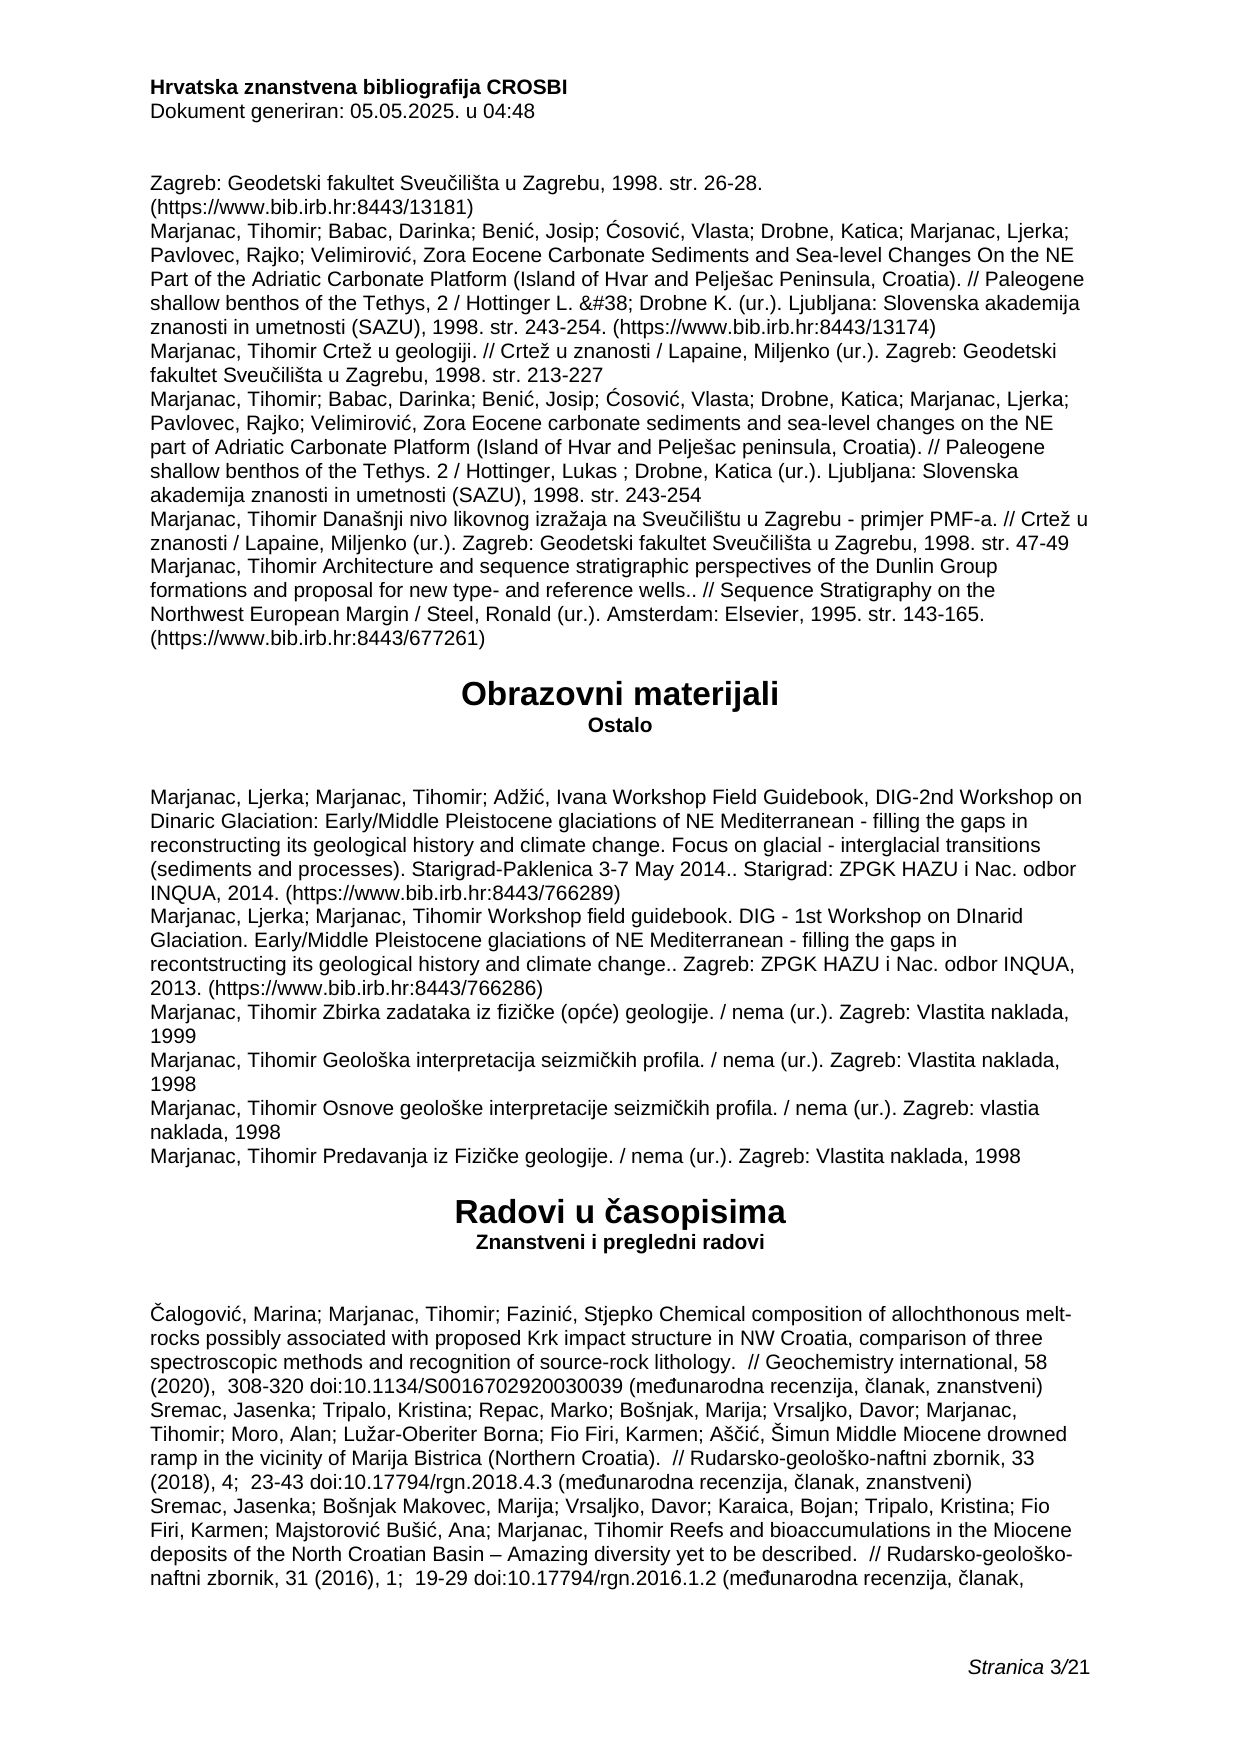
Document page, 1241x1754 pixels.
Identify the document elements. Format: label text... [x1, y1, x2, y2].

text Marjanac, Ljerka; Marjanac, Tihomir; Adžić, Ivana [150, 784, 1090, 904]
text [150, 171, 1090, 219]
text Sremac, Jasenka; Tripalo, Kristina; Repac, Marko; Bošnjak, Marija; Vrsaljko, Davor; Marjanac, Tihomir; Moro, Alan; Lužar-Oberiter Borna; Fio Firi, Karmen; Aščić, Šimun [150, 1398, 1090, 1494]
subtitle Radovi u časopisima [150, 1192, 1090, 1230]
text Marjanac, Tihomir [150, 506, 1090, 554]
subtitle Obrazovni materijali [150, 674, 1090, 713]
text Marjanac, Tihomir [150, 339, 1090, 387]
text Marjanac, Tihomir [150, 1096, 1090, 1144]
text Marjanac, Tihomir [150, 1048, 1090, 1096]
text Marjanac, Tihomir [150, 1144, 1090, 1168]
text Marjanac, Tihomir [150, 554, 1090, 650]
subtitle Znanstveni i pregledni radovi [150, 1230, 1090, 1254]
text Marjanac, Tihomir; Babac, Darinka; Benić, Josip; Ćosović, Vlasta; Drobne, Katica; Marjanac, Ljerka; Pavlovec, Rajko; Velimirović, Zora [150, 219, 1090, 339]
text Marjanac, Tihomir [150, 1000, 1090, 1048]
text Marjanac, Tihomir; Babac, Darinka; Benić, Josip; Ćosović, Vlasta; Drobne, Katica; Marjanac, Ljerka; Pavlovec, Rajko; Velimirović, Zora [150, 387, 1090, 506]
text Marjanac, Ljerka; Marjanac, Tihomir [150, 904, 1090, 1000]
text Čalogović, Marina; Marjanac, Tihomir; Fazinić, Stjepko [150, 1302, 1090, 1398]
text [150, 1494, 1090, 1589]
subtitle Ostalo [150, 713, 1090, 737]
